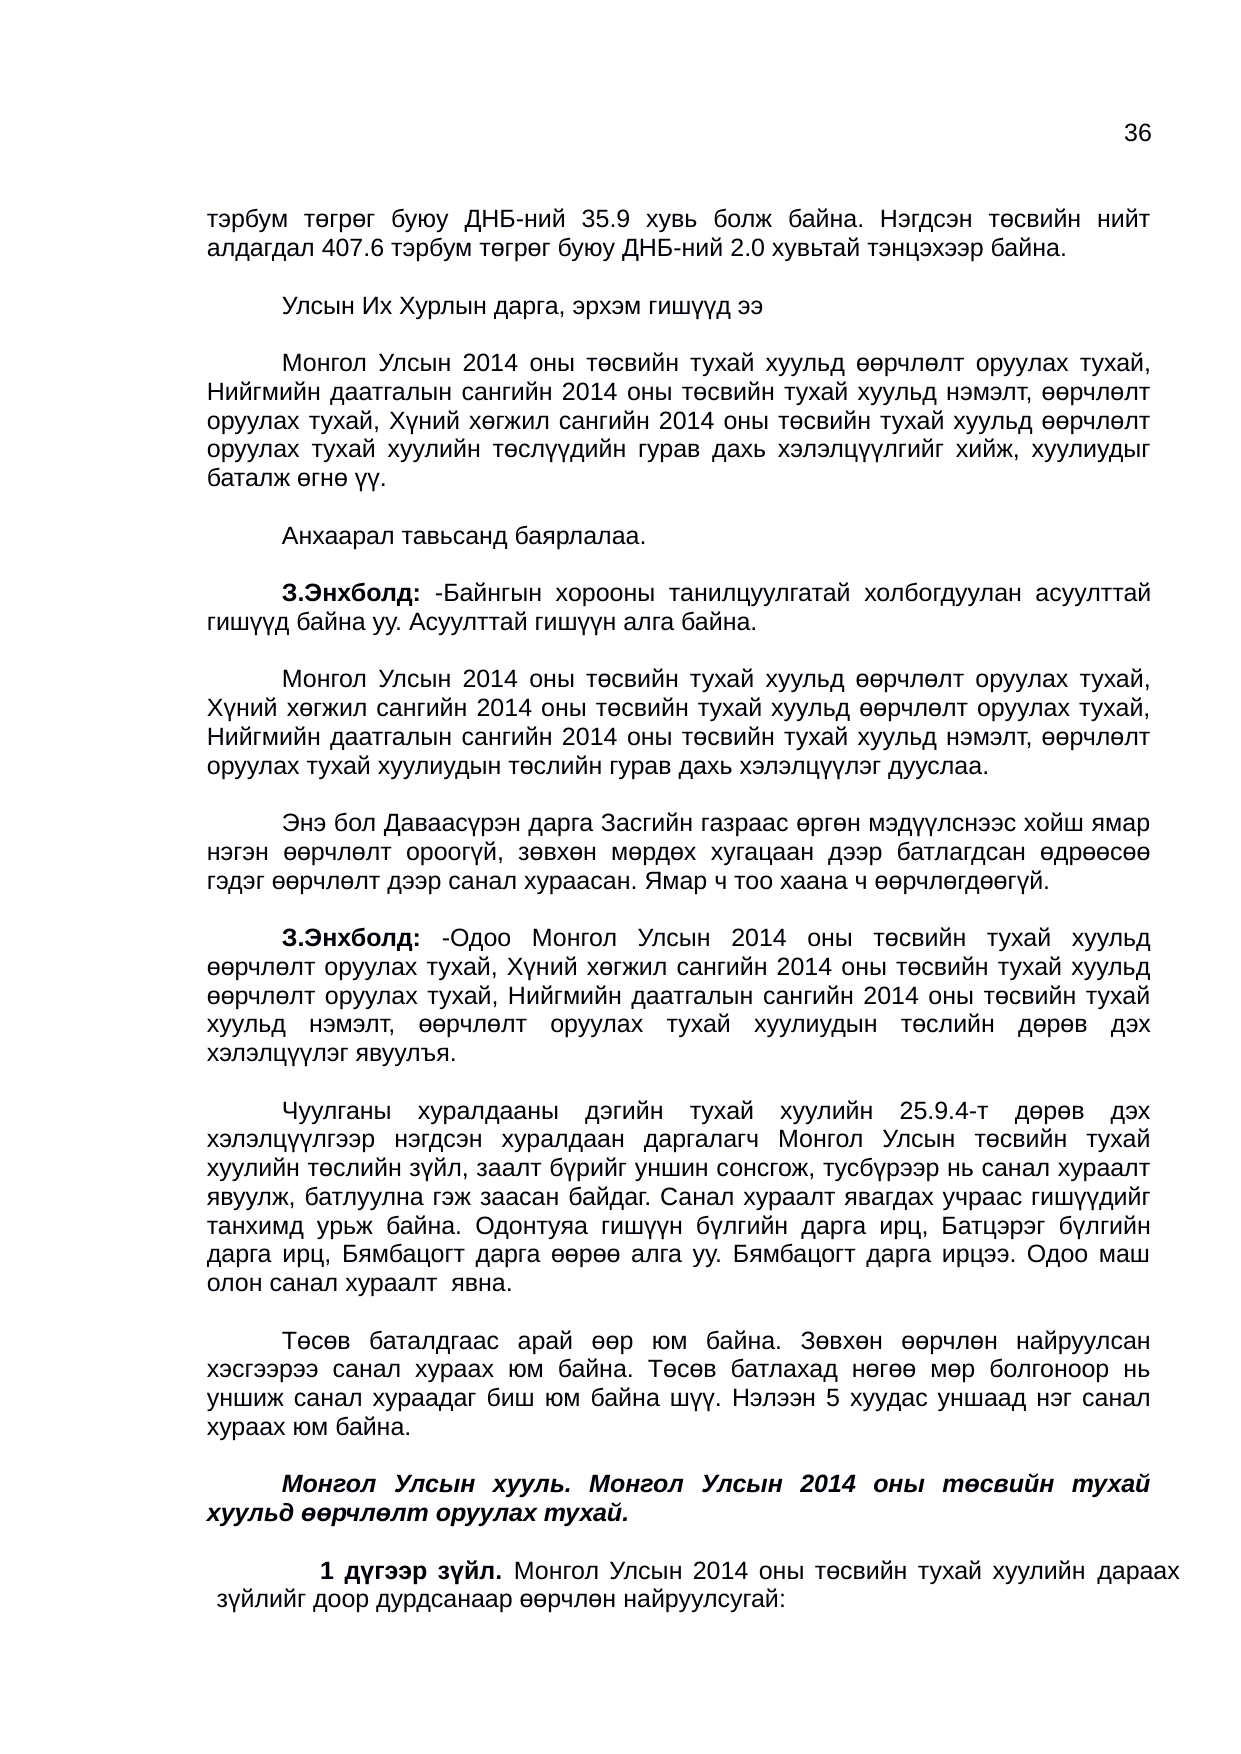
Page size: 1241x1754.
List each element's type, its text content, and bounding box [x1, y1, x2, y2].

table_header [205, 1527, 1191, 1636]
text Энэ бол Даваасүрэн дарга Засгийн газраас өргөн мэдүүлснээс хойш ямар нэгэн өөрчлөлт ороогүй, зөвхөн мөрдөх хугацаан дээр батлагдсан өдрөөсөө гэдэг өөрчлөлт дээр санал хураасан. Ямар ч тоо хаана ч өөрчлөгдөөгүй. [207, 808, 1152, 894]
text Улсын Их Хурлын дарга, эрхэм гишүүд ээ [207, 291, 1152, 319]
text З.Энхболд: -Байнгын хорооны танилцуулгатай холбогдуулан асуулттай гишүүд байна уу. Асуулттай гишүүн алга байна. [207, 578, 1152, 636]
text Монгол Улсын 2014 оны төсвийн тухай хуульд өөрчлөлт оруулах тухай, Нийгмийн даатгалын сангийн 2014 оны төсвийн тухай хуульд нэмэлт, өөрчлөлт оруулах тухай, Хүний хөгжил сангийн 2014 оны төсвийн тухай хуульд өөрчлөлт оруулах тухай хуулийн төслүүдийн гурав дахь хэлэлцүүлгийг хийж, хуулиудыг баталж өгнө үү. [207, 348, 1152, 492]
text Чуулганы хуралдааны дэгийн тухай хуулийн 25.9.4-т дөрөв дэх хэлэлцүүлгээр нэгдсэн хуралдаан даргалагч Монгол Улсын төсвийн тухай хуулийн төслийн зүйл, заалт бүрийг уншин сонсгож, тусбүрээр нь санал хураалт явуулж, батлуулна гэж заасан байдаг. Санал хураалт явагдах учраас гишүүдийг танхимд урьж байна. Одонтуяа гишүүн бүлгийн дарга ирц, Батцэрэг бүлгийн дарга ирц, Бямбацогт дарга өөрөө алга уу. Бямбацогт дарга ирцээ. Одоо маш олон санал хураалт явна. [207, 1096, 1152, 1297]
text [207, 204, 1152, 262]
text Монгол Улсын 2014 оны төсвийн тухай хуульд өөрчлөлт оруулах тухай, Хүний хөгжил сангийн 2014 оны төсвийн тухай хуульд өөрчлөлт оруулах тухай, Нийгмийн даатгалын сангийн 2014 оны төсвийн тухай хуульд нэмэлт, өөрчлөлт оруулах тухай хуулиудын төслийн гурав дахь хэлэлцүүлэг дууслаа. [207, 664, 1152, 779]
text Төсөв баталдгаас арай өөр юм байна. Зөвхөн өөрчлөн найруулсан хэсгээрээ санал хураах юм байна. Төсөв батлахад нөгөө мөр болгоноор нь уншиж санал хураадаг биш юм байна шүү. Нэлээн 5 хуудас уншаад нэг санал хураах юм байна. [207, 1326, 1152, 1441]
text Монгол Улсын хууль. Монгол Улсын 2014 оны төсвийн тухай хуульд өөрчлөлт оруулах тухай. [207, 1469, 1152, 1527]
text З.Энхболд: -Одоо Монгол Улсын 2014 оны төсвийн тухай хуульд өөрчлөлт оруулах тухай, Хүний хөгжил сангийн 2014 оны төсвийн тухай хуульд өөрчлөлт оруулах тухай, Нийгмийн даатгалын сангийн 2014 оны төсвийн тухай хуульд нэмэлт, өөрчлөлт оруулах тухай хуулиудын төслийн дөрөв дэх хэлэлцүүлэг явуулъя. [207, 923, 1152, 1067]
text Анхаарал тавьсанд баярлалаа. [207, 521, 1152, 549]
